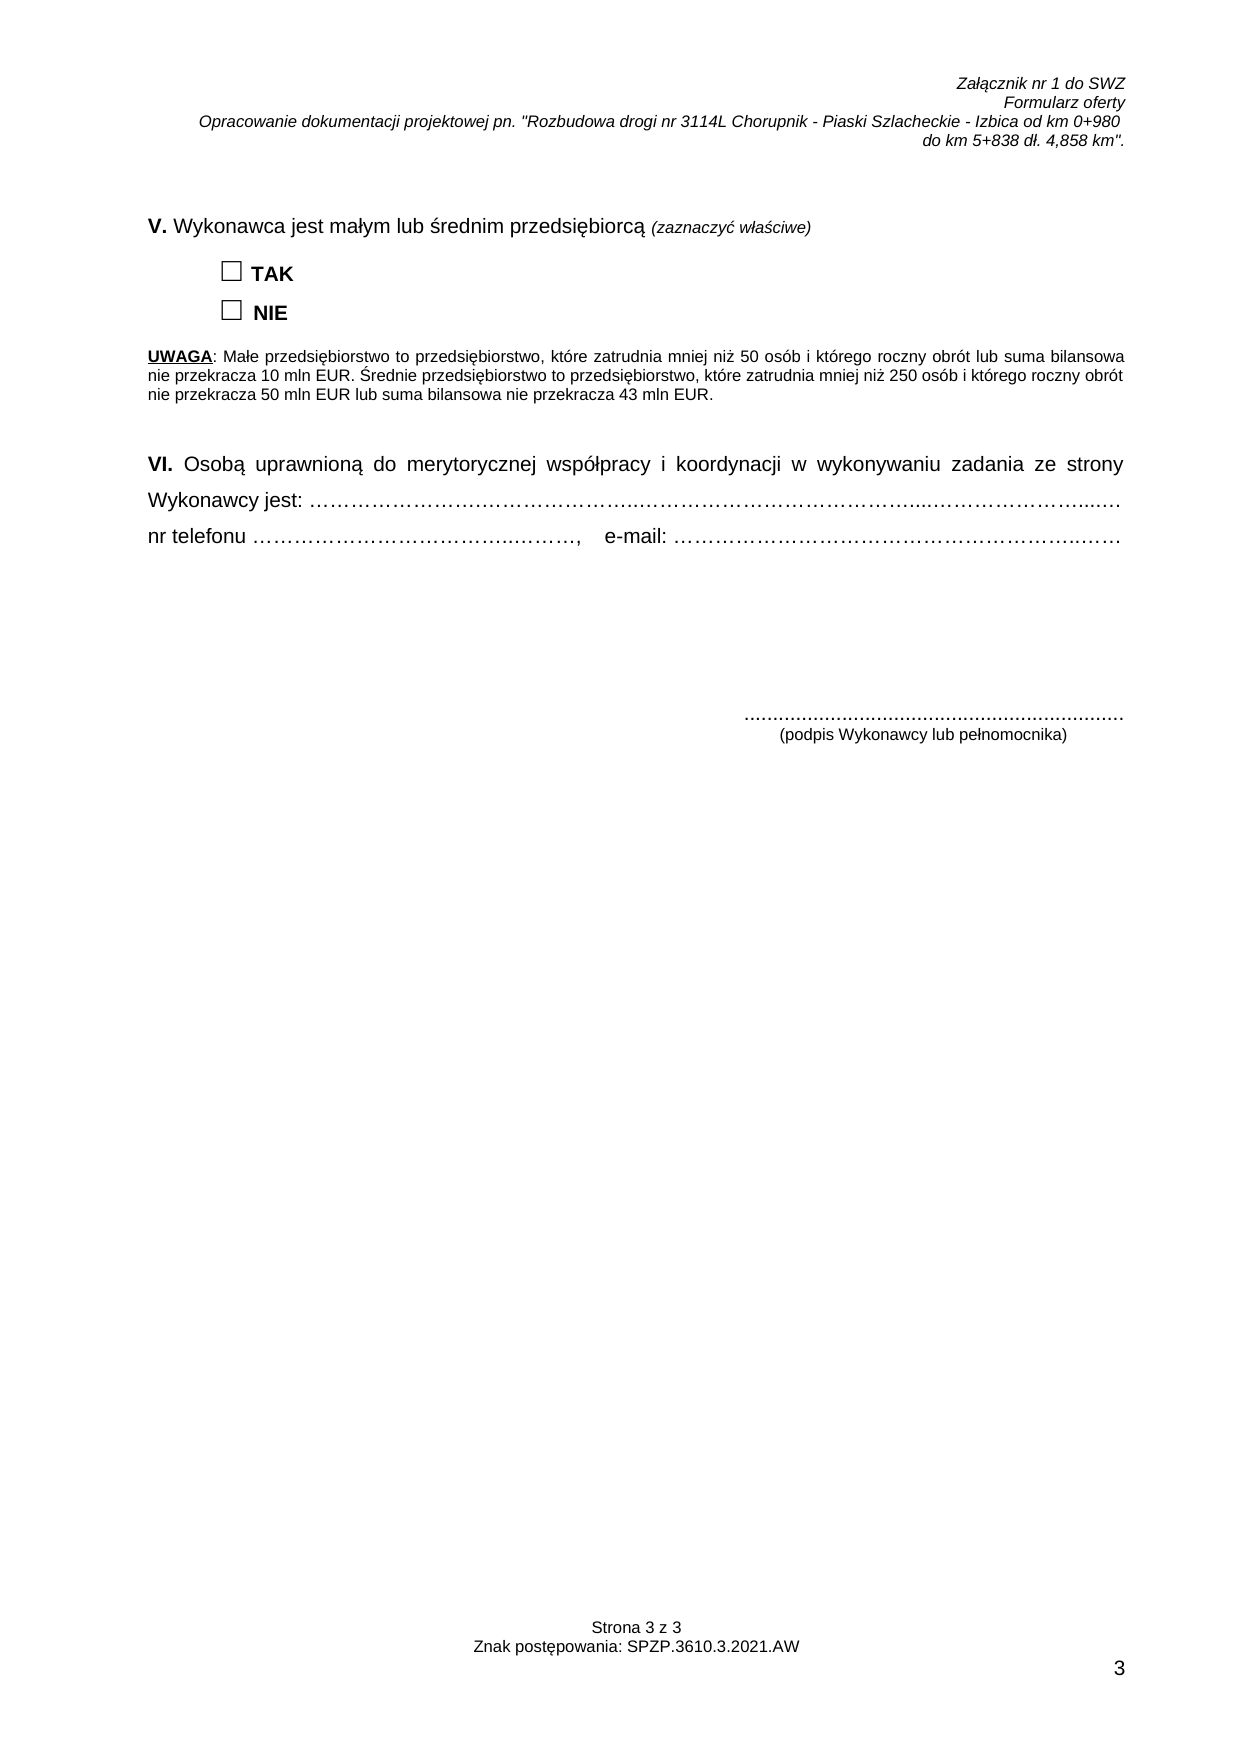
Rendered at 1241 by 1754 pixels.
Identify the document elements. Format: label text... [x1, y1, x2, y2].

list V. Wykonawca jest małym lub średnim przedsiębiorcą (zaznaczyć właściwe) [148, 214, 1125, 238]
text VI. Osobą uprawnioną do merytorycznej współpracy i koordynacji w wykonywaniu zadania ze strony Wykonawcy jest: …………………….…………………..…………………………………....…………………....… [148, 452, 1125, 512]
text (podpis Wykonawcy lub pełnomocnika) [148, 725, 1125, 744]
text nr telefonu ………………………………..………, e-mail: …………………………………………………..…… [148, 524, 1125, 548]
text □ TAK [148, 250, 1125, 289]
text .................................................................. [148, 701, 1125, 725]
text □ NIE [148, 289, 1125, 327]
text UWAGA: Małe przedsiębiorstwo to przedsiębiorstwo, które zatrudnia mniej niż 50 osób i którego roczny obrót lub suma bilansowa nie przekracza 10 mln EUR. Średnie przedsiębiorstwo to przedsiębiorstwo, które zatrudnia mniej niż 250 osób i którego roczny obrót nie przekracza 50 mln EUR lub suma bilansowa nie przekracza 43 mln EUR. [148, 346, 1125, 404]
